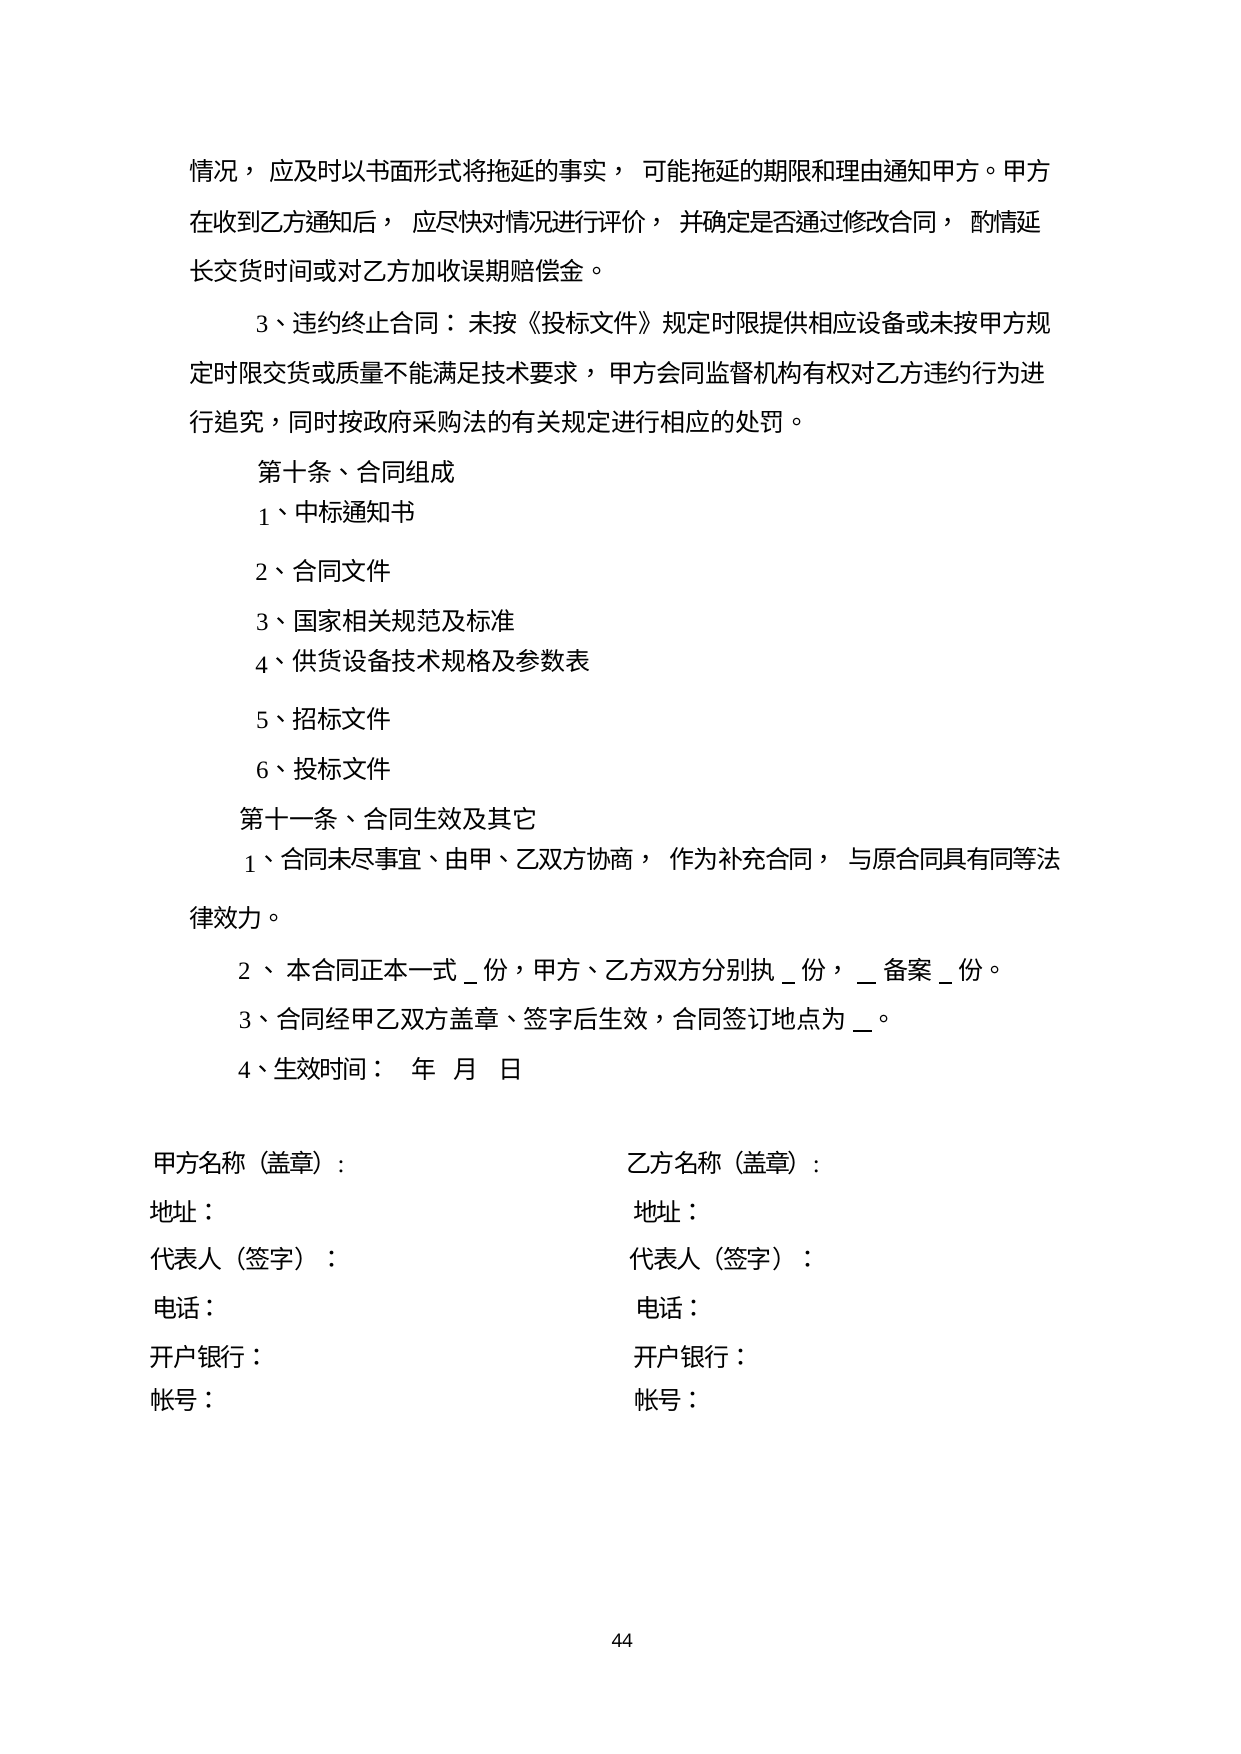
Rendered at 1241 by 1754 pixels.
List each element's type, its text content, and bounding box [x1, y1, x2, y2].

text 第十条、合同组成 [257, 457, 1063, 487]
text 3、违约终止合同： 未按《投标文件》规定时限提供相应设备或未按甲方规 定时限交货或质量不能满足技术要求， 甲方会同监督机构有权对乙方违约行为进 [189, 305, 1053, 390]
table_cell 开户银行： [486, 1330, 822, 1378]
table_cell 地址： [486, 1185, 822, 1232]
text 情况， 应及时以书面形式将拖延的事实， 可能拖延的期限和理由通知甲方。甲方 在收到乙方通知后， 应尽快对情况进行评价， 并确定是否通过修改合同， 酌情延 [189, 154, 1053, 238]
table_cell 电话： [486, 1281, 822, 1330]
text 5、招标文件 [256, 704, 1063, 735]
table_cell 地址： [149, 1185, 486, 1232]
text 2 、 本合同正本一式 份，甲方、乙方双方分别执 份， 备案 份。 [238, 953, 1063, 987]
table_cell 开户银行： [149, 1330, 486, 1378]
text 2、合同文件 [255, 555, 1063, 586]
table_cell 帐号： [486, 1378, 822, 1415]
text 4、生效时间： 年 月 日 [238, 1054, 1063, 1085]
text 6、投标文件 [256, 754, 1063, 785]
text 第十一条、合同生效及其它 [239, 804, 1063, 835]
text 3、合同经甲乙双方盖章、签字后生效，合同签订地点为 。 [238, 1004, 1063, 1034]
table_cell 代表人（签字）： [486, 1233, 822, 1281]
text 4、供货设备技术规格及参数表 [255, 655, 1063, 704]
text 律效力。 [189, 903, 1063, 934]
table_cell 代表人（签字）： [149, 1233, 486, 1281]
table_header 乙方名称（盖章）: [486, 1147, 822, 1184]
text 3、国家相关规范及标准 [256, 606, 1063, 636]
table_header 甲方名称（盖章）: [149, 1147, 486, 1184]
text 行追究，同时按政府采购法的有关规定进行相应的处罚。 [189, 407, 1063, 437]
table_cell 帐号： [149, 1378, 486, 1415]
text 长交货时间或对乙方加收误期赔偿金。 [189, 255, 1063, 286]
text 1、合同未尽事宜、由甲、乙双方协商， 作为补充合同， 与原合同具有同等法 [149, 854, 1063, 903]
table_cell 电话： [149, 1281, 486, 1330]
text 1、中标通知书 [258, 507, 1063, 555]
